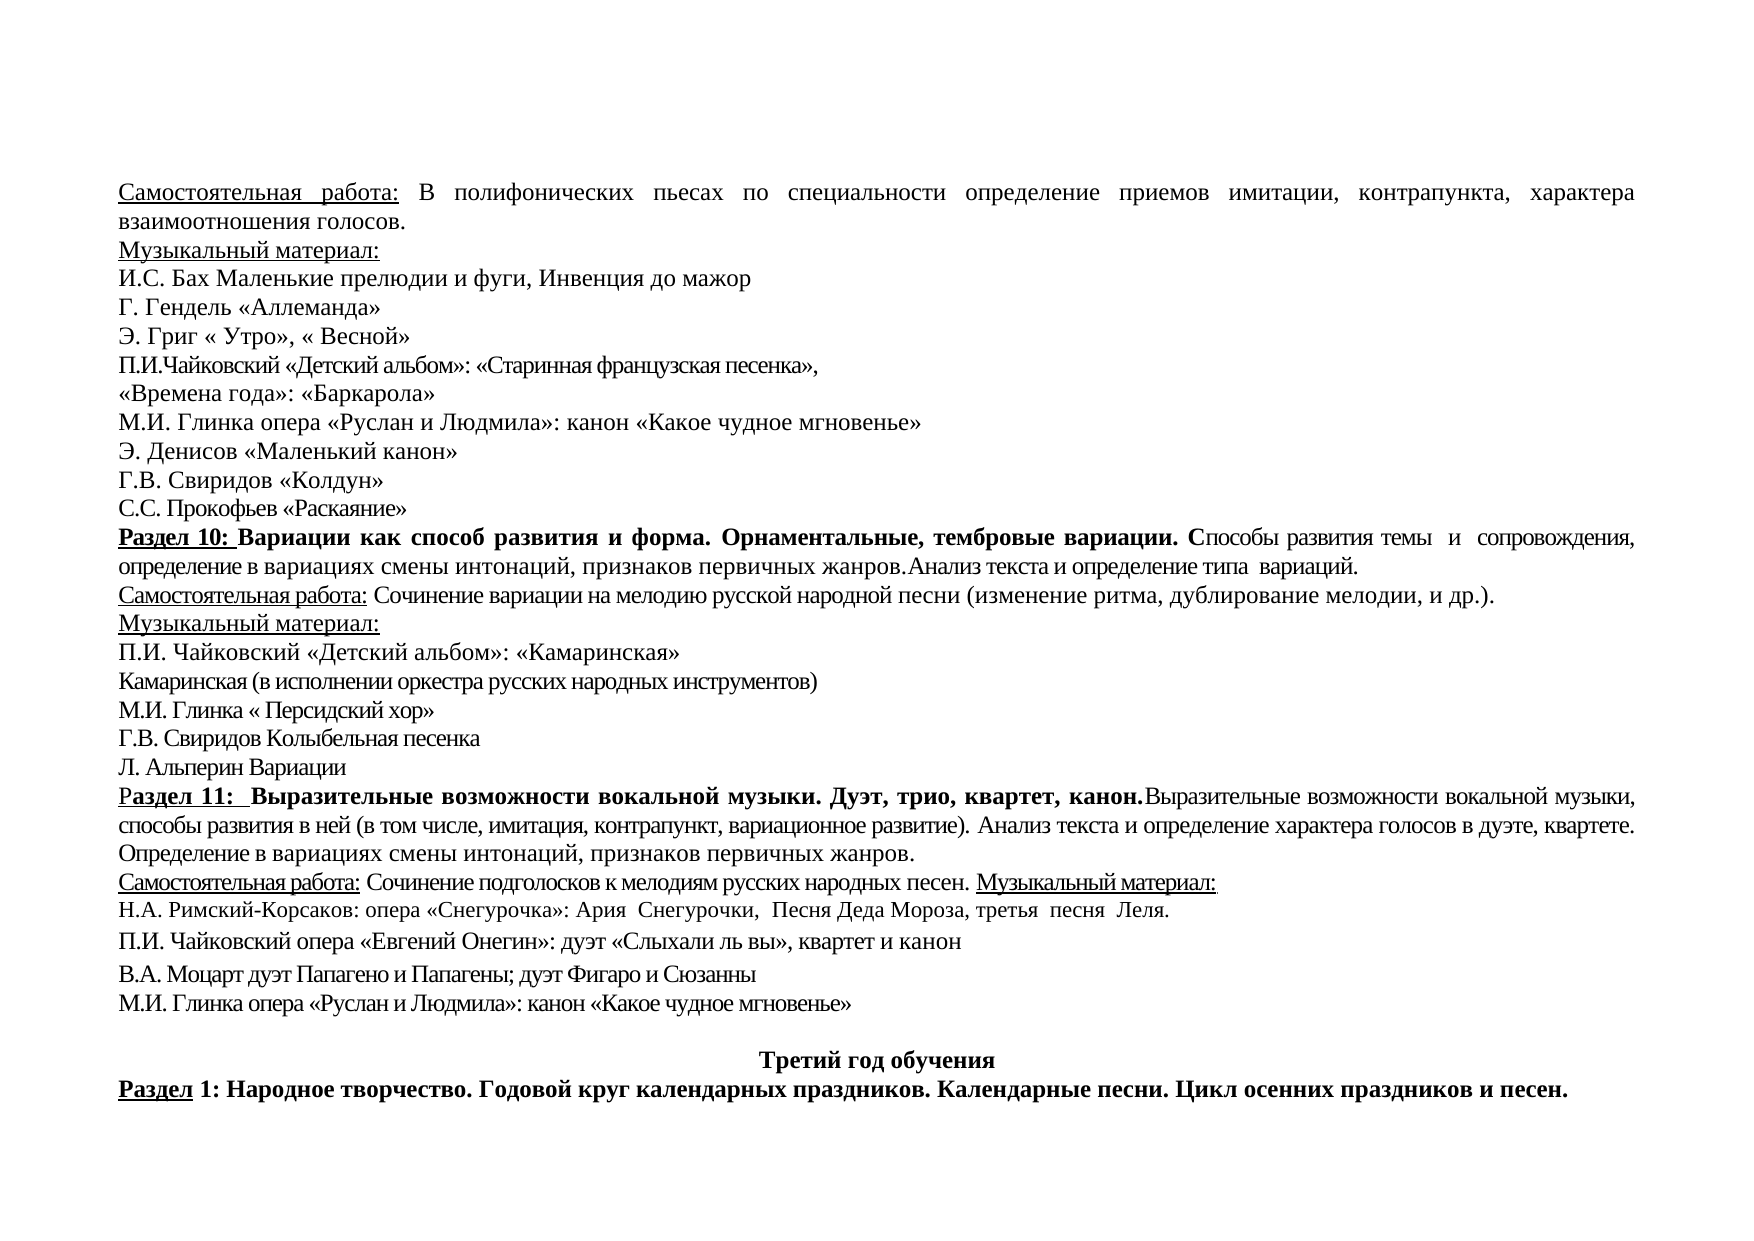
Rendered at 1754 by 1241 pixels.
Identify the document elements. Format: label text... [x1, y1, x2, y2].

text Э. Денисов «Маленький канон» [118, 436, 1636, 465]
text Раздел 1: Народное творчество. Годовой круг календарных праздников. Календарные песни. Цикл осенних праздников и песен. [118, 1074, 1636, 1103]
text Раздел 10: Вариации как способ развития и форма. Орнаментальные, тембровые вариации. Способы развития темы и сопровождения, определение в вариациях смены интонаций, признаков первичных жанров.Анализ текста и определение типа вариаций. [118, 522, 1636, 580]
text Л. Альперин Вариации [118, 752, 1636, 781]
text Г.В. Свиридов «Колдун» [118, 465, 1636, 493]
text Самостоятельная работа: Сочинение подголосков к мелодиям русских народных песен. Музыкальный материал: [118, 867, 1636, 896]
text Г. Гендель «Аллеманда» [118, 292, 1636, 321]
text П.И. Чайковский опера «Евгений Онегин»: дуэт «Слыхали ль вы», квартет и канон [118, 926, 1636, 955]
text Самостоятельная работа: Сочинение вариации на мелодию русской народной песни (изменение ритма, дублирование мелодии, и др.). [118, 580, 1636, 608]
text Э. Григ « Утро», « Весной» [118, 321, 1636, 350]
text М.И. Глинка опера «Руслан и Людмила»: канон «Какое чудное мгновенье» [118, 407, 1636, 436]
text И.С. Бах Маленькие прелюдии и фуги, Инвенция до мажор [118, 263, 1636, 292]
text П.И. Чайковский «Детский альбом»: «Камаринская» [118, 637, 1636, 666]
text М.И. Глинка « Персидский хор» [118, 695, 1636, 723]
text М.И. Глинка опера «Руслан и Людмила»: канон «Какое чудное мгновенье» [118, 988, 1636, 1017]
text «Времена года»: «Баркарола» [118, 378, 1636, 407]
text С.С. Прокофьев «Раскаяние» [118, 493, 1636, 522]
text Камаринская (в исполнении оркестра русских народных инструментов) [118, 666, 1636, 695]
text Н.А. Римский-Корсаков: опера «Снегурочка»: Ария Снегурочки, Песня Деда Мороза, третья песня Леля. [118, 896, 1636, 922]
text Самостоятельная работа: В полифонических пьесах по специальности определение приемов имитации, контрапункта, характера взаимоотношения голосов. [118, 177, 1636, 235]
text В.А. Моцарт дуэт Папагено и Папагены; дуэт Фигаро и Сюзанны [118, 959, 1636, 988]
text Раздел 11: Выразительные возможности вокальной музыки. Дуэт, трио, квартет, канон.Выразительные возможности вокальной музыки, способы развития в ней (в том числе, имитация, контрапункт, вариационное развитие). Анализ текста и определение характера голосов в дуэте, квартете. Определение в вариациях смены интонаций, признаков первичных жанров. [118, 781, 1636, 867]
text Г.В. Свиридов Колыбельная песенка [118, 723, 1636, 752]
text Музыкальный материал: [118, 608, 1636, 637]
text Третий год обучения [118, 1045, 1636, 1074]
text Музыкальный материал: [118, 235, 1636, 263]
text П.И.Чайковский «Детский альбом»: «Старинная французская песенка», [118, 350, 1636, 378]
